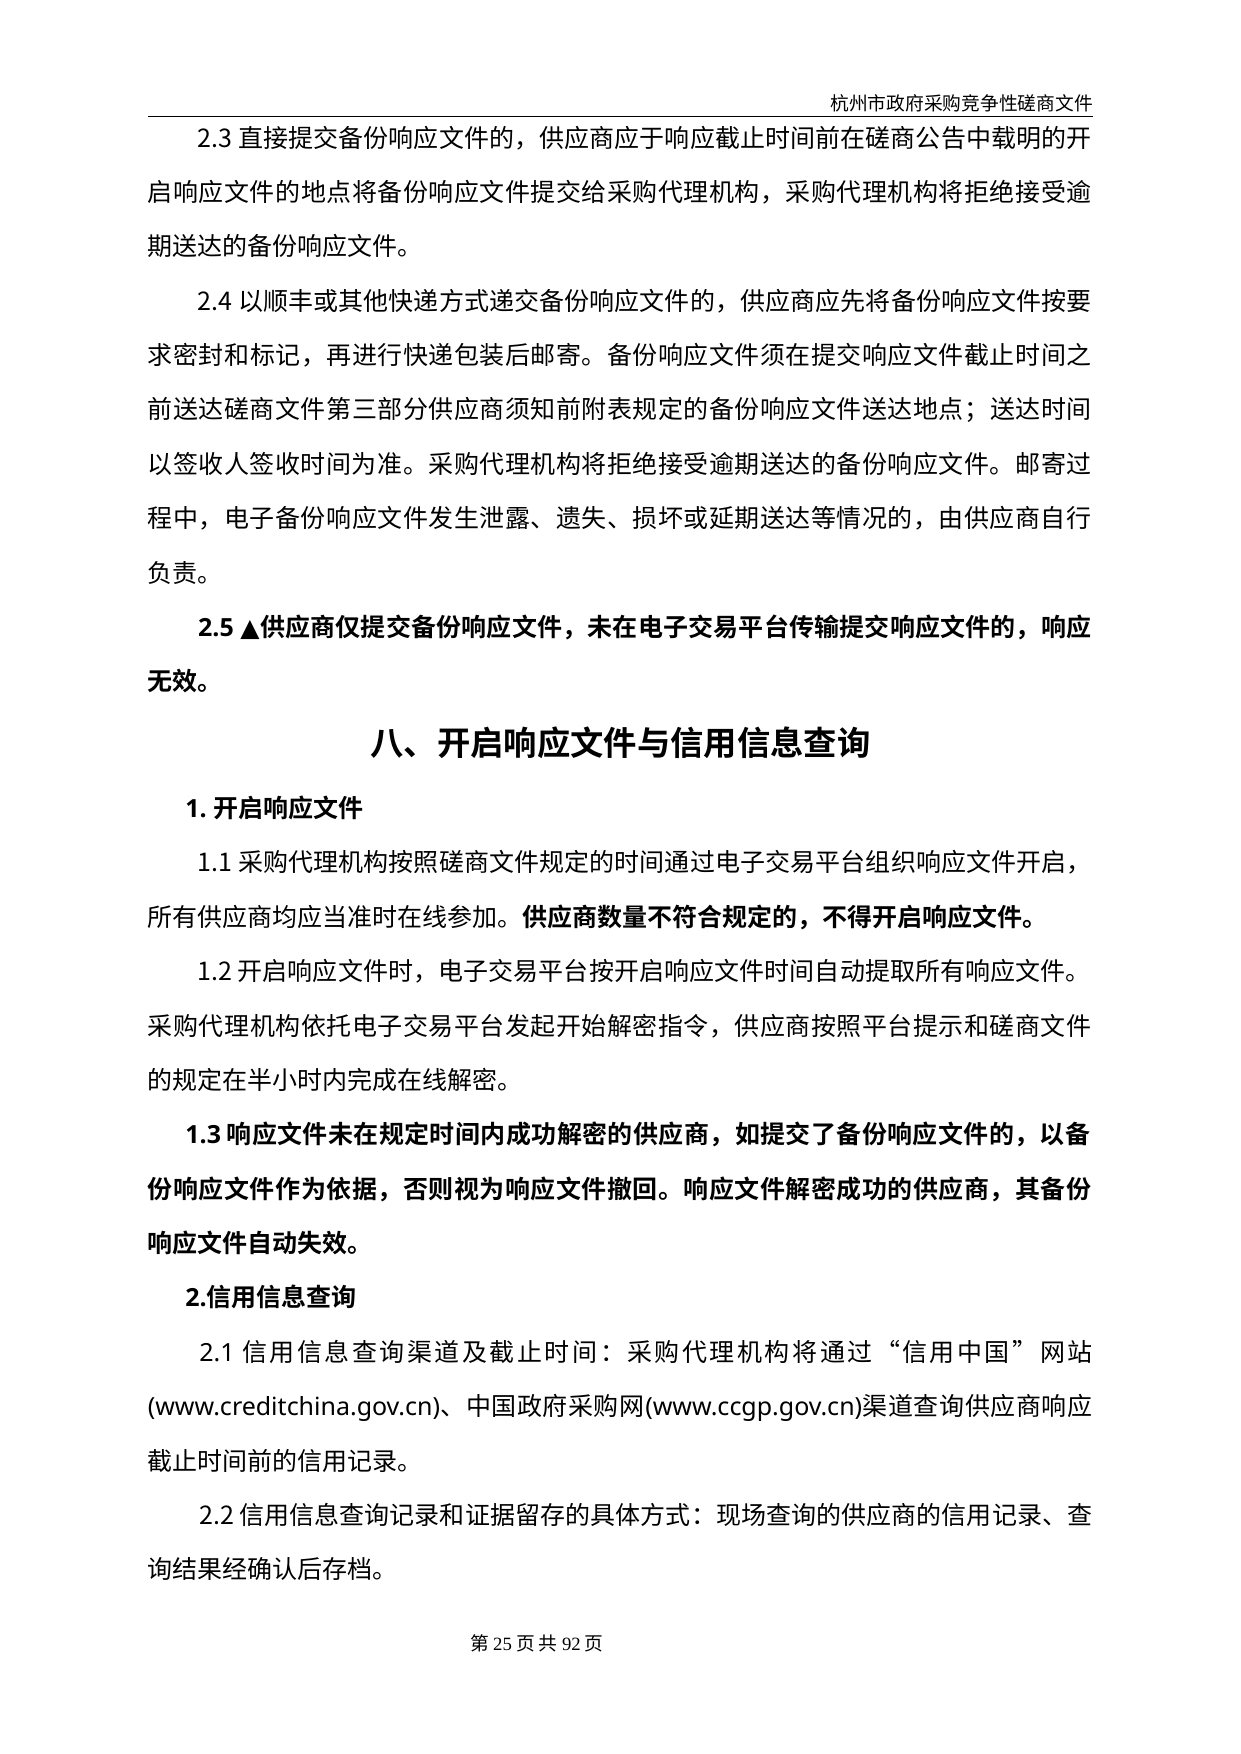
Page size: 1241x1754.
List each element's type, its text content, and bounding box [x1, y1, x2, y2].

text 1.2开启响应文件时，电子交易平台按开启响应文件时间自动提取所有响应文件。采购代理机构依托电子交易平台发起开始解密指令，供应商按照平台提示和磋商文件的规定在半小时内完成在线解密。 [148, 952, 1093, 1097]
text 2.3 直接提交备份响应文件的，供应商应于响应截止时间前在磋商公告中载明的开启响应文件的地点将备份响应文件提交给采购代理机构，采购代理机构将拒绝接受逾期送达的备份响应文件。 [148, 118, 1093, 263]
text 1.3响应文件未在规定时间内成功解密的供应商，如提交了备份响应文件的，以备份响应文件作为依据，否则视为响应文件撤回。响应文件解密成功的供应商，其备份响应文件自动失效。 [148, 1115, 1093, 1260]
text 2.1信用信息查询渠道及截止时间：采购代理机构将通过“信用中国”网站(www.creditchina.gov.cn)、中国政府采购网(www.ccgp.gov.cn)渠道查询供应商响应截止时间前的信用记录。 [148, 1332, 1093, 1477]
text 2.5 ▲供应商仅提交备份响应文件，未在电子交易平台传输提交响应文件的，响应无效。 [148, 607, 1093, 698]
text 1.1 采购代理机构按照磋商文件规定的时间通过电子交易平台组织响应文件开启，所有供应商均应当准时在线参加。供应商数量不符合规定的，不得开启响应文件。 [148, 843, 1093, 933]
text 1. 开启响应文件 [148, 788, 1093, 825]
text 2.2信用信息查询记录和证据留存的具体方式：现场查询的供应商的信用记录、查询结果经确认后存档。 [148, 1495, 1093, 1586]
text 2.4 以顺丰或其他快递方式递交备份响应文件的，供应商应先将备份响应文件按要求密封和标记，再进行快递包装后邮寄。备份响应文件须在提交响应文件截止时间之前送达磋商文件第三部分供应商须知前附表规定的备份响应文件送达地点；送达时间以签收人签收时间为准。采购代理机构将拒绝接受逾期送达的备份响应文件。邮寄过程中，电子备份响应文件发生泄露、遗失、损坏或延期送达等情况的，由供应商自行负责。 [148, 281, 1093, 589]
text 2.信用信息查询 [148, 1278, 1093, 1314]
text 八、开启响应文件与信用信息查询 [148, 716, 1093, 764]
